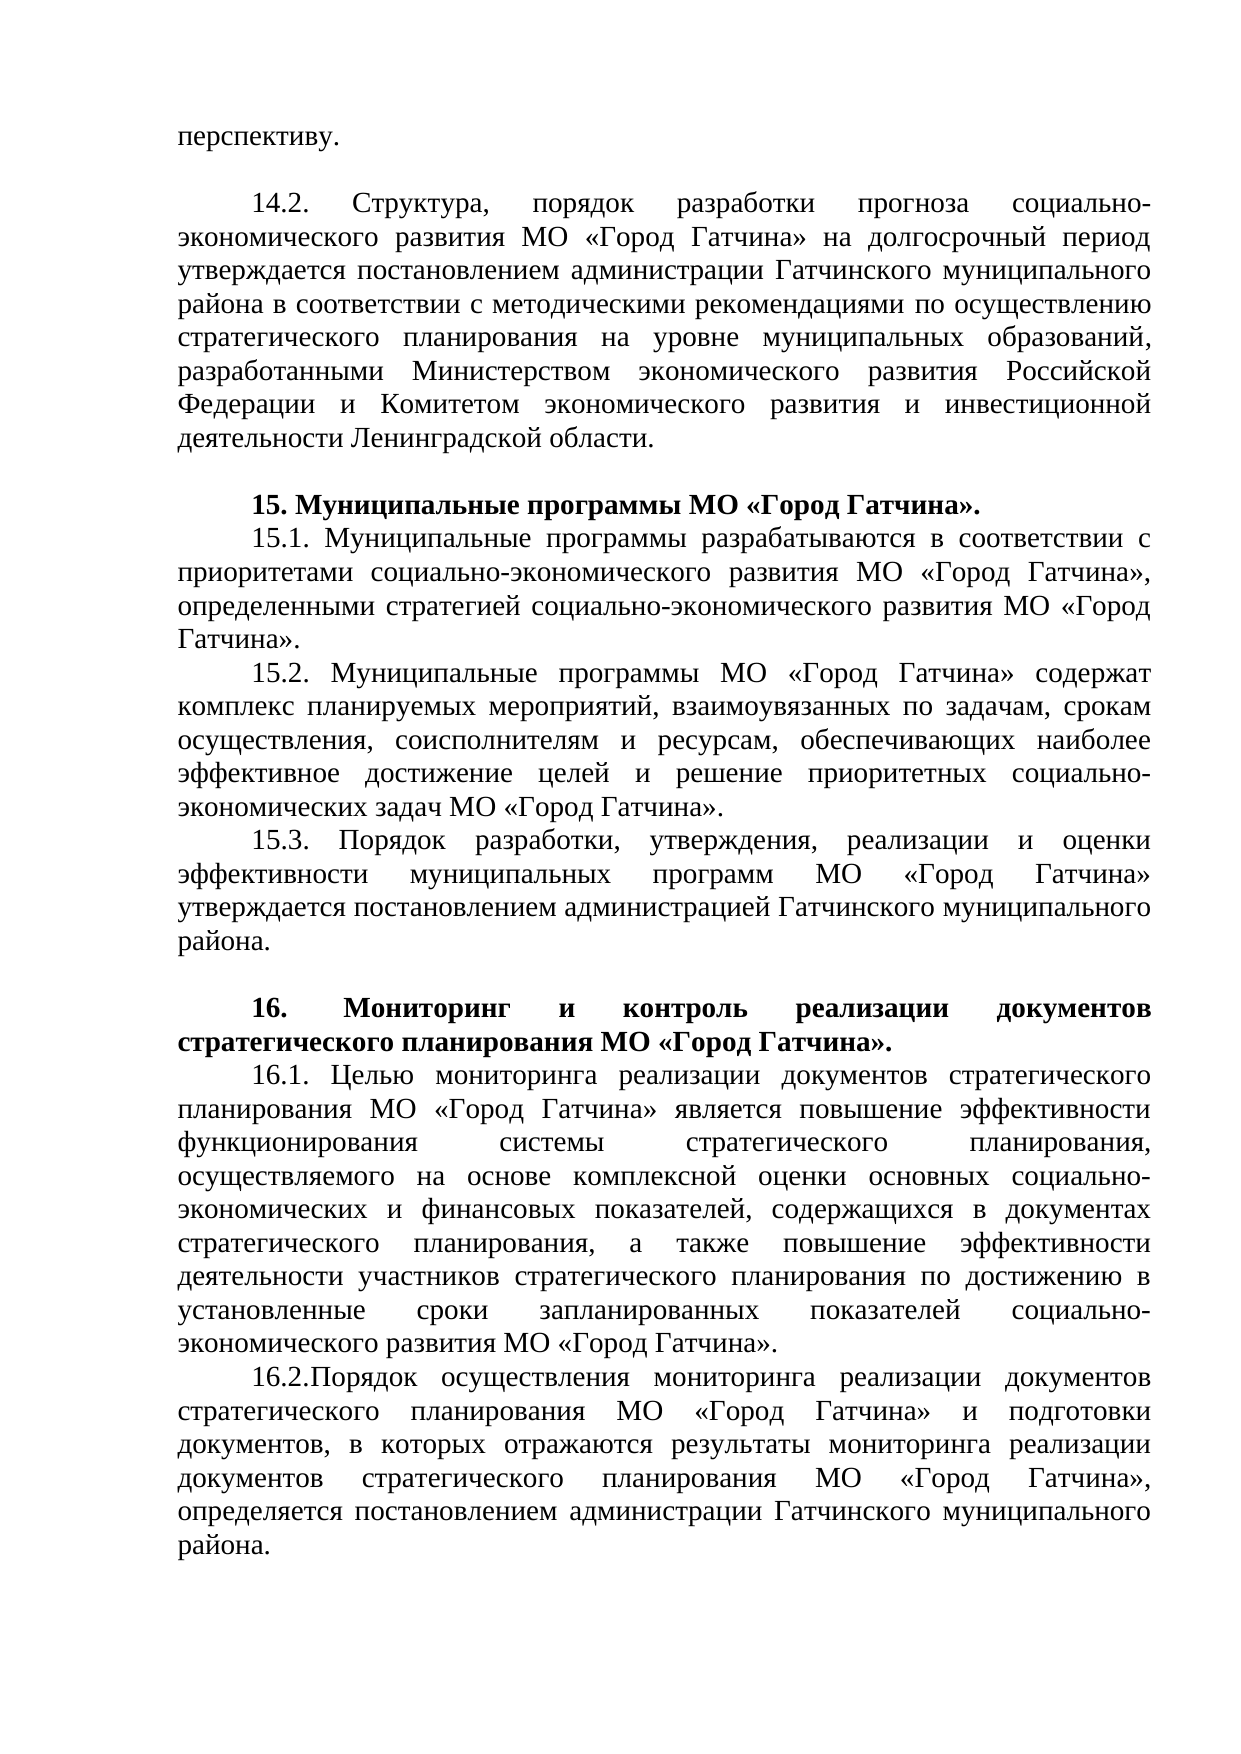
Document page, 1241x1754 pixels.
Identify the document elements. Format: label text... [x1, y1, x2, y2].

text 14.2. Структура, порядок разработки прогноза социально-экономического развития МО «Город Гатчина» на долгосрочный период утверждается постановлением администрации Гатчинского муниципального района в соответствии с методическими рекомендациями по осуществлению стратегического планирования на уровне муниципальных образований, разработанными Министерством экономического развития Российской Федерации и Комитетом экономического развития и инвестиционной деятельности Ленинградской области. [177, 185, 1152, 453]
text 16. Мониторинг и контроль реализации документов стратегического планирования МО «Город Гатчина». [177, 990, 1152, 1057]
text 15.3. Порядок разработки, утверждения, реализации и оценки эффективности муниципальных программ МО «Город Гатчина» утверждается постановлением администрацией Гатчинского муниципального района. [177, 822, 1152, 957]
text 15.1. Муниципальные программы разрабатываются в соответствии с приоритетами социально-экономического развития МО «Город Гатчина», определенными стратегией социально-экономического развития МО «Город Гатчина». [177, 521, 1152, 655]
text 15.2. Муниципальные программы МО «Город Гатчина» содержат комплекс планируемых мероприятий, взаимоувязанных по задачам, срокам осуществления, соисполнителям и ресурсам, обеспечивающих наиболее эффективное достижение целей и решение приоритетных социально-экономических задач МО «Город Гатчина». [177, 655, 1152, 822]
text 15. Муниципальные программы МО «Город Гатчина». [177, 487, 1152, 521]
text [177, 118, 1152, 152]
text 16.2. Порядок осуществления мониторинга реализации документов стратегического планирования МО «Город Гатчина» и подготовки документов, в которых отражаются результаты мониторинга реализации документов стратегического планирования МО «Город Гатчина», определяется постановлением администрации Гатчинского муниципального района. [177, 1359, 1152, 1560]
text 16.1. Целью мониторинга реализации документов стратегического планирования МО «Город Гатчина» является повышение эффективности функционирования системы стратегического планирования, осуществляемого на основе комплексной оценки основных социально-экономических и финансовых показателей, содержащихся в документах стратегического планирования, а также повышение эффективности деятельности участников стратегического планирования по достижению в установленные сроки запланированных показателей социально-экономического развития МО «Город Гатчина». [177, 1057, 1152, 1359]
